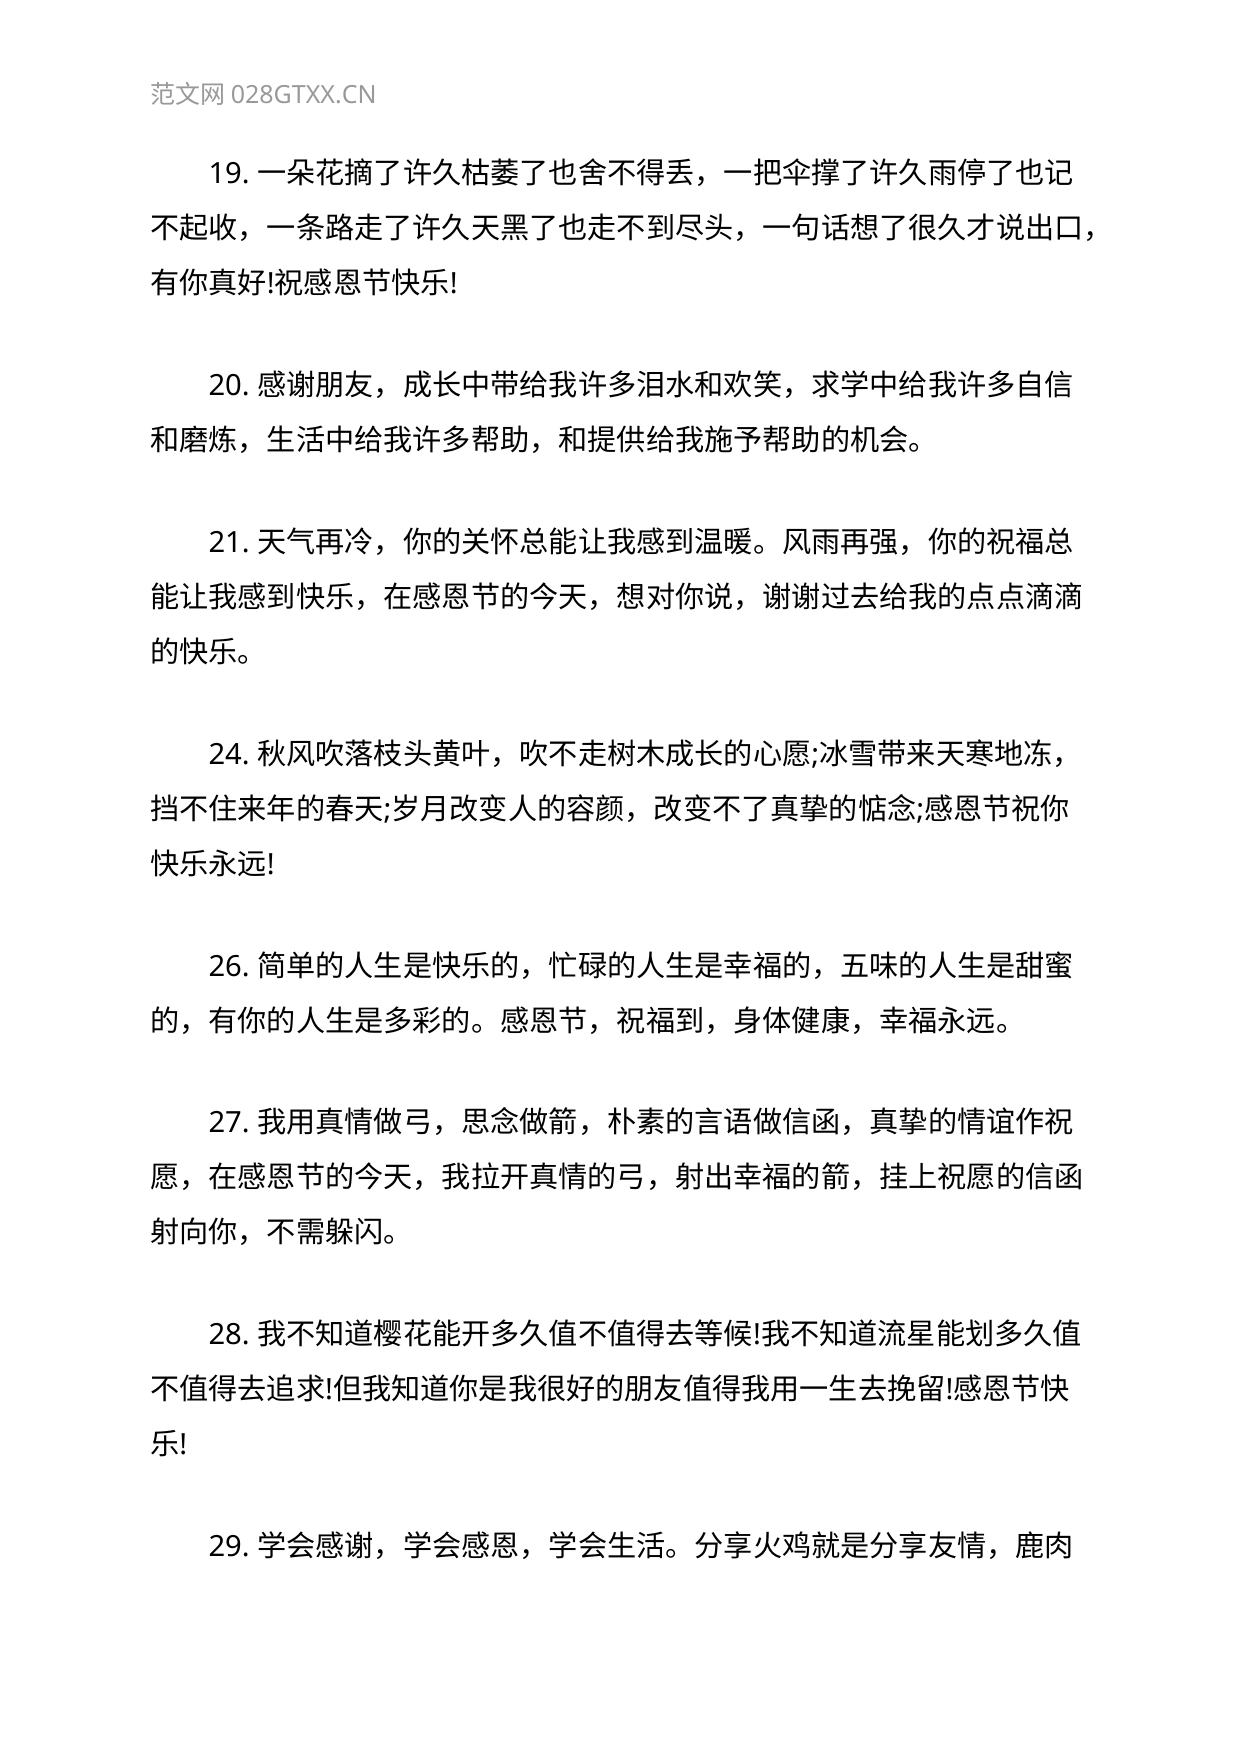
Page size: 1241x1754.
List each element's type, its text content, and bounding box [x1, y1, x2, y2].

text 21. 天气再冷，你的关怀总能让我感到温暖。风雨再强，你的祝福总能让我感到快乐，在感恩节的今天，想对你说，谢谢过去给我的点点滴滴的快乐。 [150, 519, 1090, 671]
text 19. 一朵花摘了许久枯萎了也舍不得丢，一把伞撑了许久雨停了也记不起收，一条路走了许久天黑了也走不到尽头，一句话想了很久才说出口，有你真好!祝感恩节快乐! [150, 150, 1090, 302]
text 20. 感谢朋友，成长中带给我许多泪水和欢笑，求学中给我许多自信和磨炼，生活中给我许多帮助，和提供给我施予帮助的机会。 [150, 362, 1090, 459]
text 26. 简单的人生是快乐的，忙碌的人生是幸福的，五味的人生是甜蜜的，有你的人生是多彩的。感恩节，祝福到，身体健康，幸福永远。 [150, 942, 1090, 1039]
text 24. 秋风吹落枝头黄叶，吹不走树木成长的心愿;冰雪带来天寒地冻，挡不住来年的春天;岁月改变人的容颜，改变不了真挚的惦念;感恩节祝你快乐永远! [150, 730, 1090, 883]
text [150, 1523, 1090, 1565]
text 28. 我不知道樱花能开多久值不值得去等候!我不知道流星能划多久值不值得去追求!但我知道你是我很好的朋友值得我用一生去挽留!感恩节快乐! [150, 1311, 1090, 1463]
text 27. 我用真情做弓，思念做箭，朴素的言语做信函，真挚的情谊作祝愿，在感恩节的今天，我拉开真情的弓，射出幸福的箭，挂上祝愿的信函射向你，不需躲闪。 [150, 1099, 1090, 1251]
